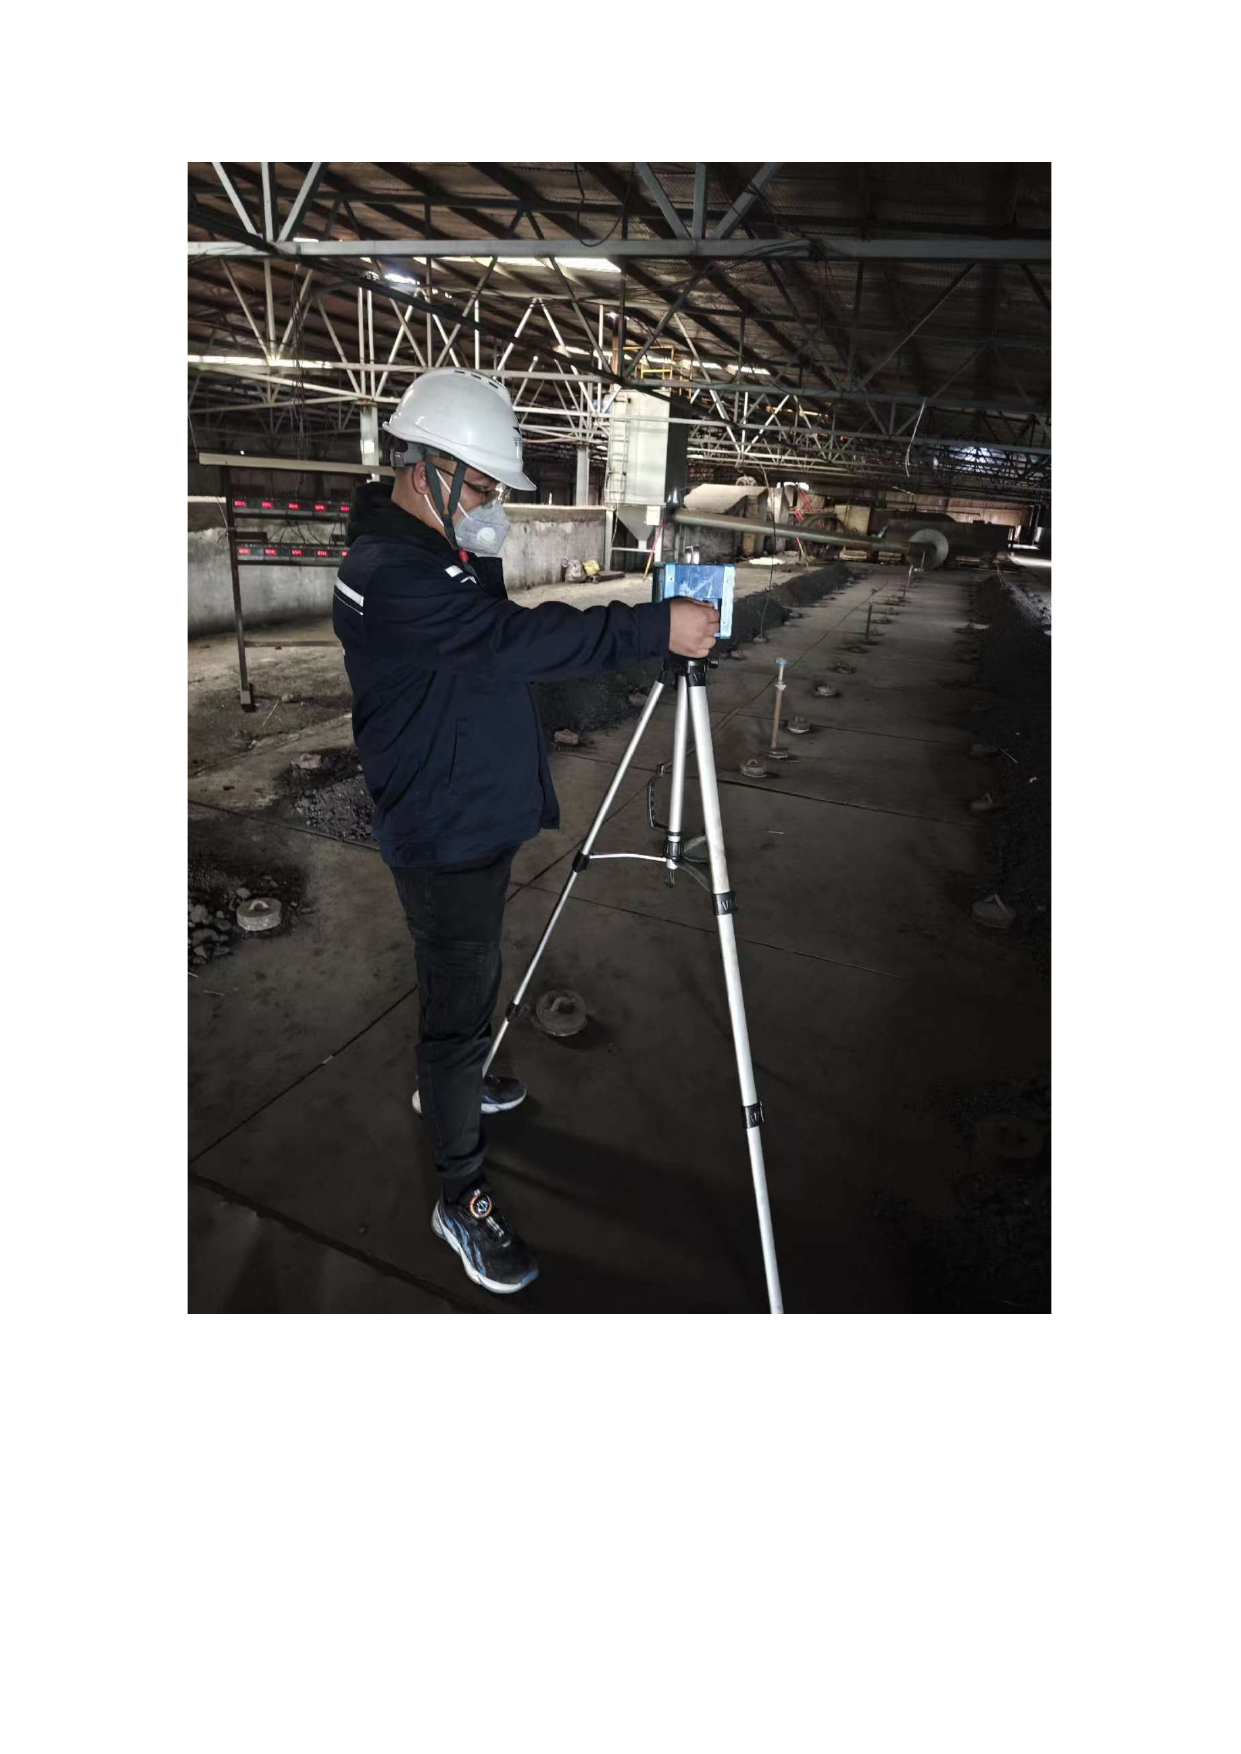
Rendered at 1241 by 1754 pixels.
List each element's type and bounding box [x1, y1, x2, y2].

picture [187, 162, 1052, 1314]
